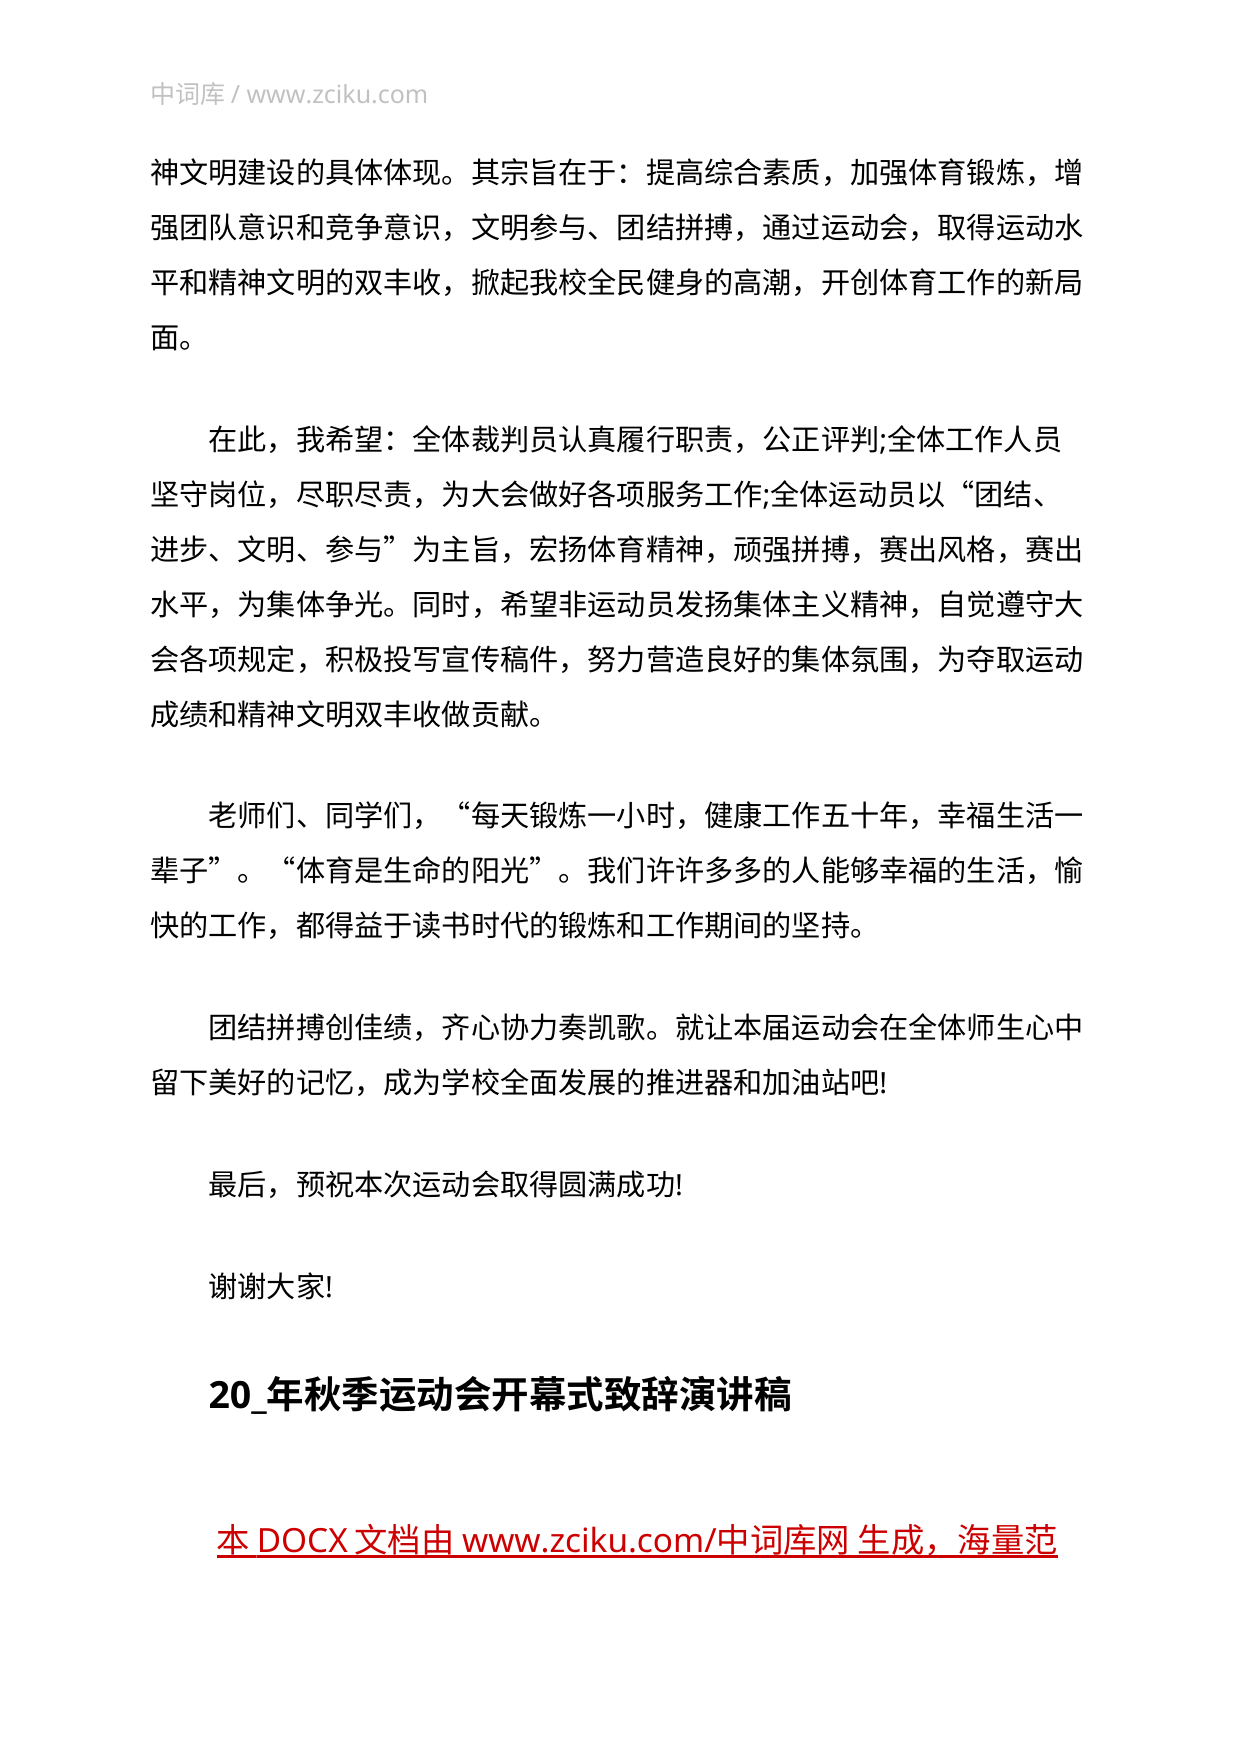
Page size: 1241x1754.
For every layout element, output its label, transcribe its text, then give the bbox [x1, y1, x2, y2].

text 20_年秋季运动会开幕式致辞演讲稿 [150, 1365, 1090, 1420]
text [150, 1514, 1090, 1563]
text 老师们、同学们，“每天锻炼一小时，健康工作五十年，幸福生活一辈子”。“体育是生命的阳光”。我们许许多多的人能够幸福的生活，愉快的工作，都得益于读书时代的锻炼和工作期间的坚持。 [150, 793, 1090, 945]
text 最后，预祝本次运动会取得圆满成功! [150, 1161, 1090, 1204]
text 在此，我希望：全体裁判员认真履行职责，公正评判;全体工作人员坚守岗位，尽职尽责，为大会做好各项服务工作;全体运动员以“团结、进步、文明、参与”为主旨，宏扬体育精神，顽强拼搏，赛出风格，赛出水平，为集体争光。同时，希望非运动员发扬集体主义精神，自觉遵守大会各项规定，积极投写宣传稿件，努力营造良好的集体氛围，为夺取运动成绩和精神文明双丰收做贡献。 [150, 416, 1090, 733]
text 团结拼搏创佳绩，齐心协力奏凯歌。就让本届运动会在全体师生心中留下美好的记忆，成为学校全面发展的推进器和加油站吧! [150, 1004, 1090, 1102]
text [150, 150, 1090, 357]
text 谢谢大家! [150, 1263, 1090, 1306]
